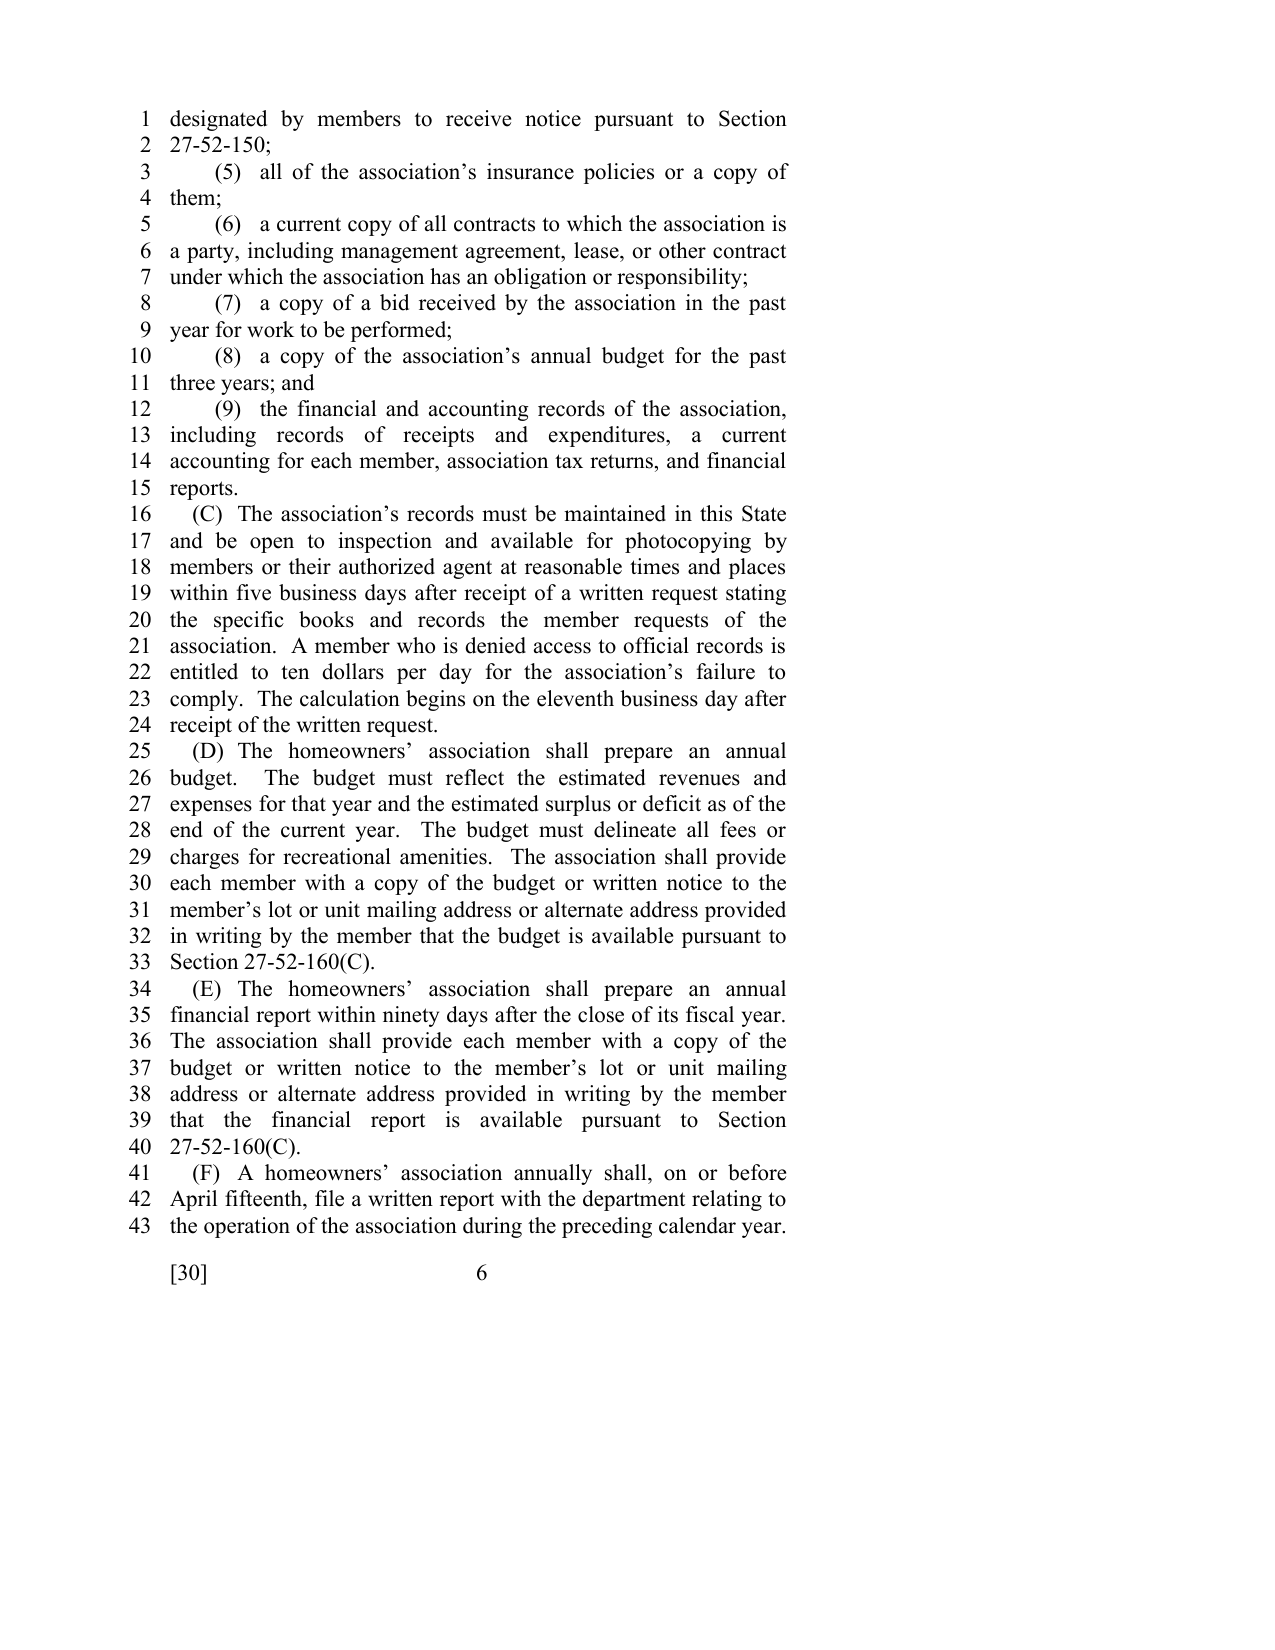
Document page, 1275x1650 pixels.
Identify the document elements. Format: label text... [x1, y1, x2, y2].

text (9) the financial and accounting records of the association, including records of receipts and expenditures, a current accounting for each member, association tax returns, and financial reports. [169, 395, 787, 500]
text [169, 105, 787, 158]
text (E) The homeowners’ association shall prepare an annual financial report within ninety days after the close of its fiscal year. The association shall provide each member with a copy of the budget or written notice to the member’s lot or unit mailing address or alternate address provided in writing by the member that the financial report is available pursuant to Section 27-52-160(C). [169, 975, 787, 1159]
text (C) The association’s records must be maintained in this State and be open to inspection and available for photocopying by members or their authorized agent at reasonable times and places within five business days after receipt of a written request stating the specific books and records the member requests of the association. A member who is denied access to official records is entitled to ten dollars per day for the association’s failure to comply. The calculation begins on the eleventh business day after receipt of the written request. [169, 500, 787, 737]
text (8) a copy of the association’s annual budget for the past three years; and [169, 342, 787, 395]
text (D) The homeowners’ association shall prepare an annual budget. The budget must reflect the estimated revenues and expenses for that year and the estimated surplus or deficit as of the end of the current year. The budget must delineate all fees or charges for recreational amenities. The association shall provide each member with a copy of the budget or written notice to the member’s lot or unit mailing address or alternate address provided in writing by the member that the budget is available pursuant to Section 27-52-160(C). [169, 737, 787, 975]
text (7) a copy of a bid received by the association in the past year for work to be performed; [169, 289, 787, 342]
text (6) a current copy of all contracts to which the association is a party, including management agreement, lease, or other contract under which the association has an obligation or responsibility; [169, 210, 787, 289]
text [169, 1159, 787, 1238]
text (5) all of the association’s insurance policies or a copy of them; [169, 158, 787, 210]
